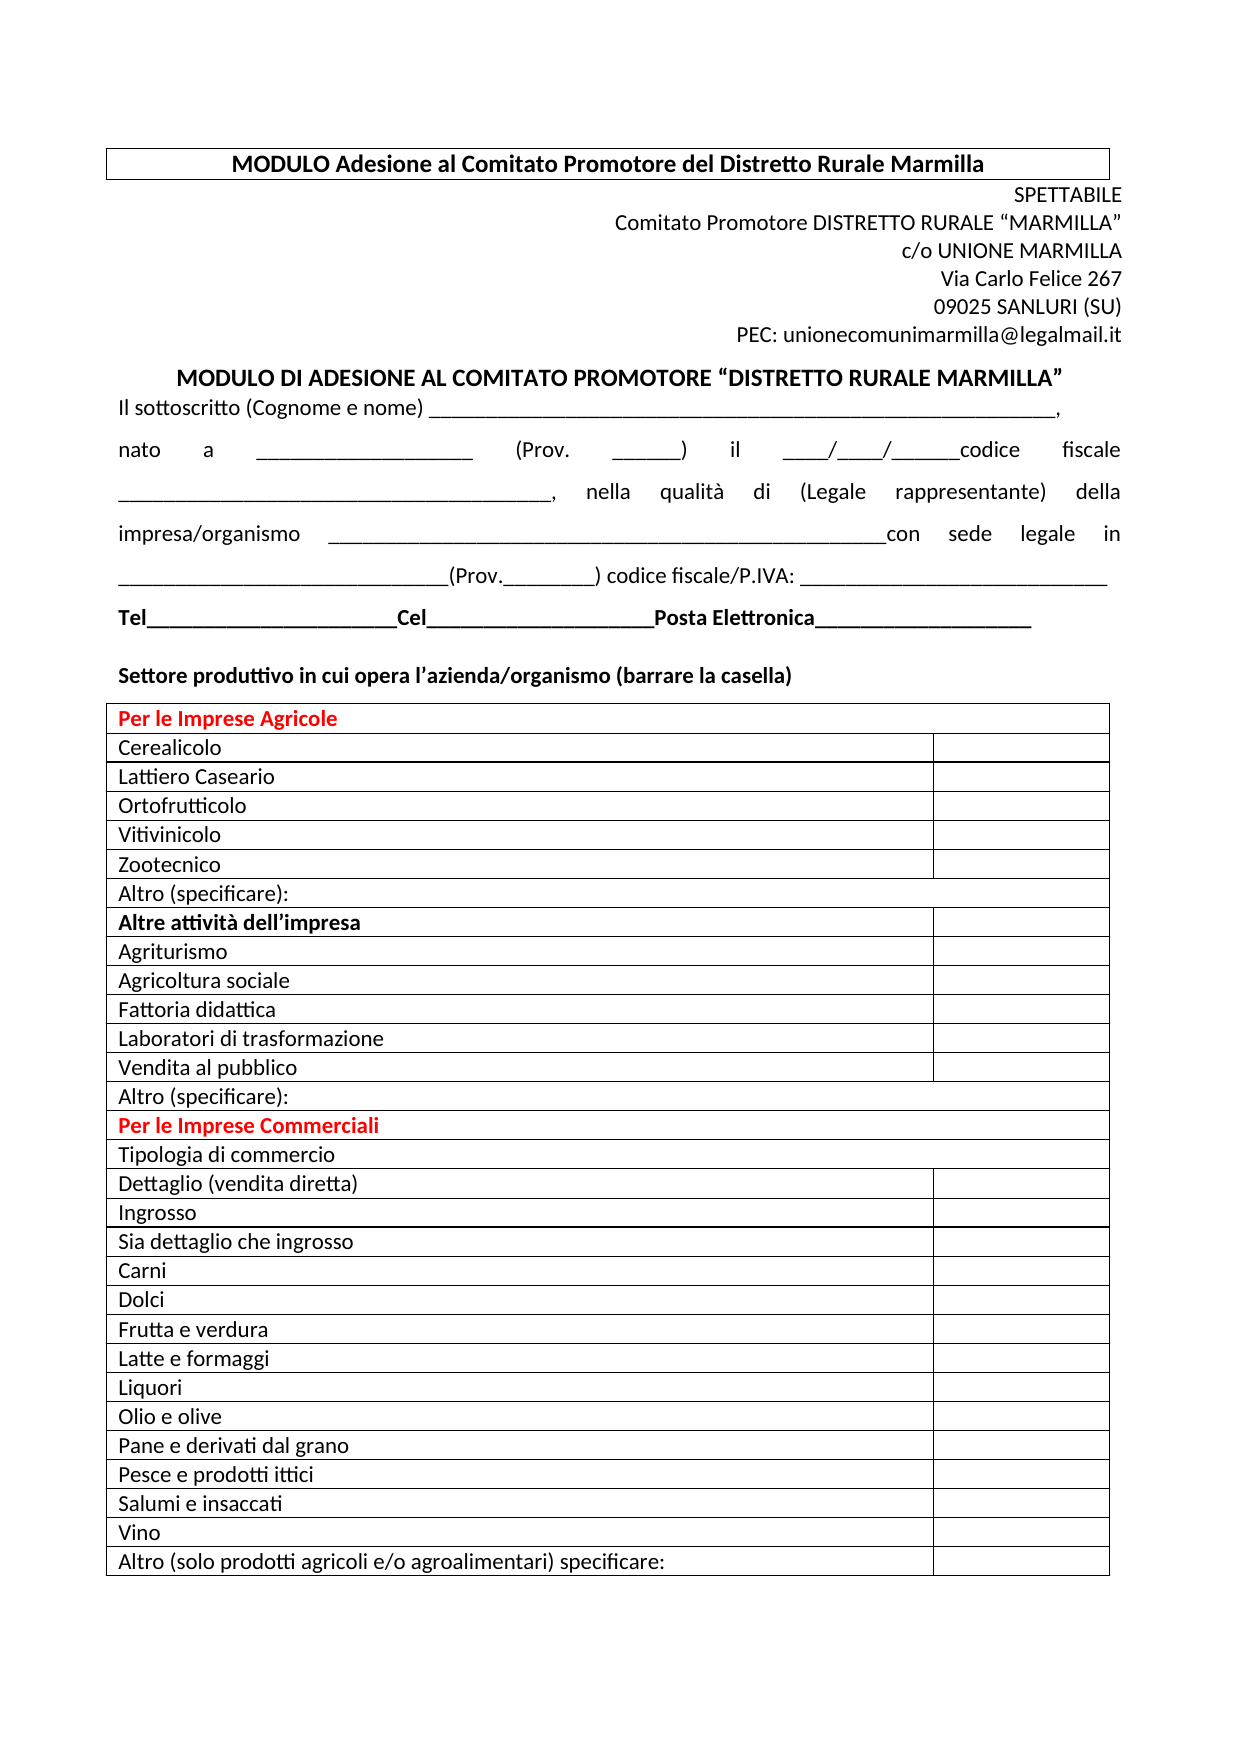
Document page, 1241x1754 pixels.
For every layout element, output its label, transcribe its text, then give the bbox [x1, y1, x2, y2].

table_cell Pane e derivati dal grano [107, 1431, 933, 1459]
table_cell Sia dettaglio che ingrosso [107, 1228, 933, 1256]
table_cell Latte e formaggi [107, 1344, 933, 1372]
table_cell [934, 937, 1109, 965]
table_cell Altre attività dell’impresa [107, 908, 933, 936]
table_cell Agriturismo [107, 937, 933, 965]
table_cell [934, 1344, 1109, 1372]
table_cell Fattoria didattica [107, 995, 933, 1023]
text MODULO DI ADESIONE AL COMITATO PROMOTORE “DISTRETTO RURALE MARMILLA” [118, 362, 1122, 393]
table_header Per le Imprese Agricole [107, 704, 1109, 732]
table_cell [934, 850, 1109, 878]
table_cell [934, 1460, 1109, 1488]
table_cell [934, 1431, 1109, 1459]
text SPETTABILE [118, 180, 1122, 208]
table_cell Liquori [107, 1373, 933, 1401]
text 09025 SANLURI (SU) [118, 292, 1122, 320]
table_cell Salumi e insaccati [107, 1489, 933, 1517]
table_cell [934, 1257, 1109, 1284]
table_cell Laboratori di trasformazione [107, 1024, 933, 1052]
table_cell Pesce e prodotti ittici [107, 1460, 933, 1488]
table_cell [934, 1547, 1109, 1575]
text Settore produttivo in cui opera l’azienda/organismo (barrare la casella) [118, 661, 1122, 689]
table_cell Ortofrutticolo [107, 792, 933, 819]
text Tel______________________Cel____________________Posta Elettronica___________________ [118, 603, 1122, 631]
table_cell Altro (specificare): [107, 1082, 1109, 1110]
text Via Carlo Felice 267 [118, 264, 1122, 292]
table_cell Dettaglio (vendita diretta) [107, 1169, 933, 1197]
table_cell [934, 1053, 1109, 1081]
text Il sottoscritto (Cognome e nome) _______________________________________________________, [118, 393, 1122, 421]
table_cell Altro (specificare): [107, 879, 1109, 907]
table_cell Tipologia di commercio [107, 1140, 1109, 1168]
table_cell [934, 792, 1109, 819]
table_header MODULO Adesione al Comitato Promotore del Distretto Rurale Marmilla [107, 149, 1109, 179]
table_cell [934, 1489, 1109, 1517]
table_cell [934, 1228, 1109, 1256]
table_cell Carni [107, 1257, 933, 1284]
text c/o UNIONE MARMILLA [118, 236, 1122, 264]
table_cell Vitivinicolo [107, 821, 933, 849]
table_cell [934, 966, 1109, 994]
table_cell Olio e olive [107, 1402, 933, 1430]
table_cell Lattiero Caseario [107, 763, 933, 791]
table_cell [934, 908, 1109, 936]
table_cell [934, 1518, 1109, 1546]
table_cell [934, 1199, 1109, 1226]
table_cell Vino [107, 1518, 933, 1546]
text nato a ___________________ (Prov. ______) il ____/____/______codice fiscale ______________________________________, nella qualità di (Legale rappresentante) della impresa/organismo _________________________________________________con sede legale in _____________________________(Prov.________) codice fiscale/P.IVA: ___________________________ [118, 435, 1122, 589]
text PEC: unionecomunimarmilla@legalmail.it [118, 320, 1122, 348]
table_cell Vendita al pubblico [107, 1053, 933, 1081]
table_cell [934, 1286, 1109, 1314]
table_cell Per le Imprese Commerciali [107, 1111, 1109, 1139]
table_cell [934, 734, 1109, 761]
table_cell [934, 1169, 1109, 1197]
table_cell Dolci [107, 1286, 933, 1314]
table_cell [934, 1315, 1109, 1343]
table_cell Cerealicolo [107, 734, 933, 761]
text Comitato Promotore DISTRETTO RURALE “MARMILLA” [118, 208, 1122, 236]
table_cell Frutta e verdura [107, 1315, 933, 1343]
table_cell Zootecnico [107, 850, 933, 878]
table_cell [934, 995, 1109, 1023]
table_cell [934, 821, 1109, 849]
table_cell Ingrosso [107, 1199, 933, 1226]
table_cell [934, 763, 1109, 791]
table_cell Agricoltura sociale [107, 966, 933, 994]
table_cell [934, 1024, 1109, 1052]
table_cell [934, 1373, 1109, 1401]
table_cell Altro (solo prodotti agricoli e/o agroalimentari) specificare: [107, 1547, 933, 1575]
table_cell [934, 1402, 1109, 1430]
